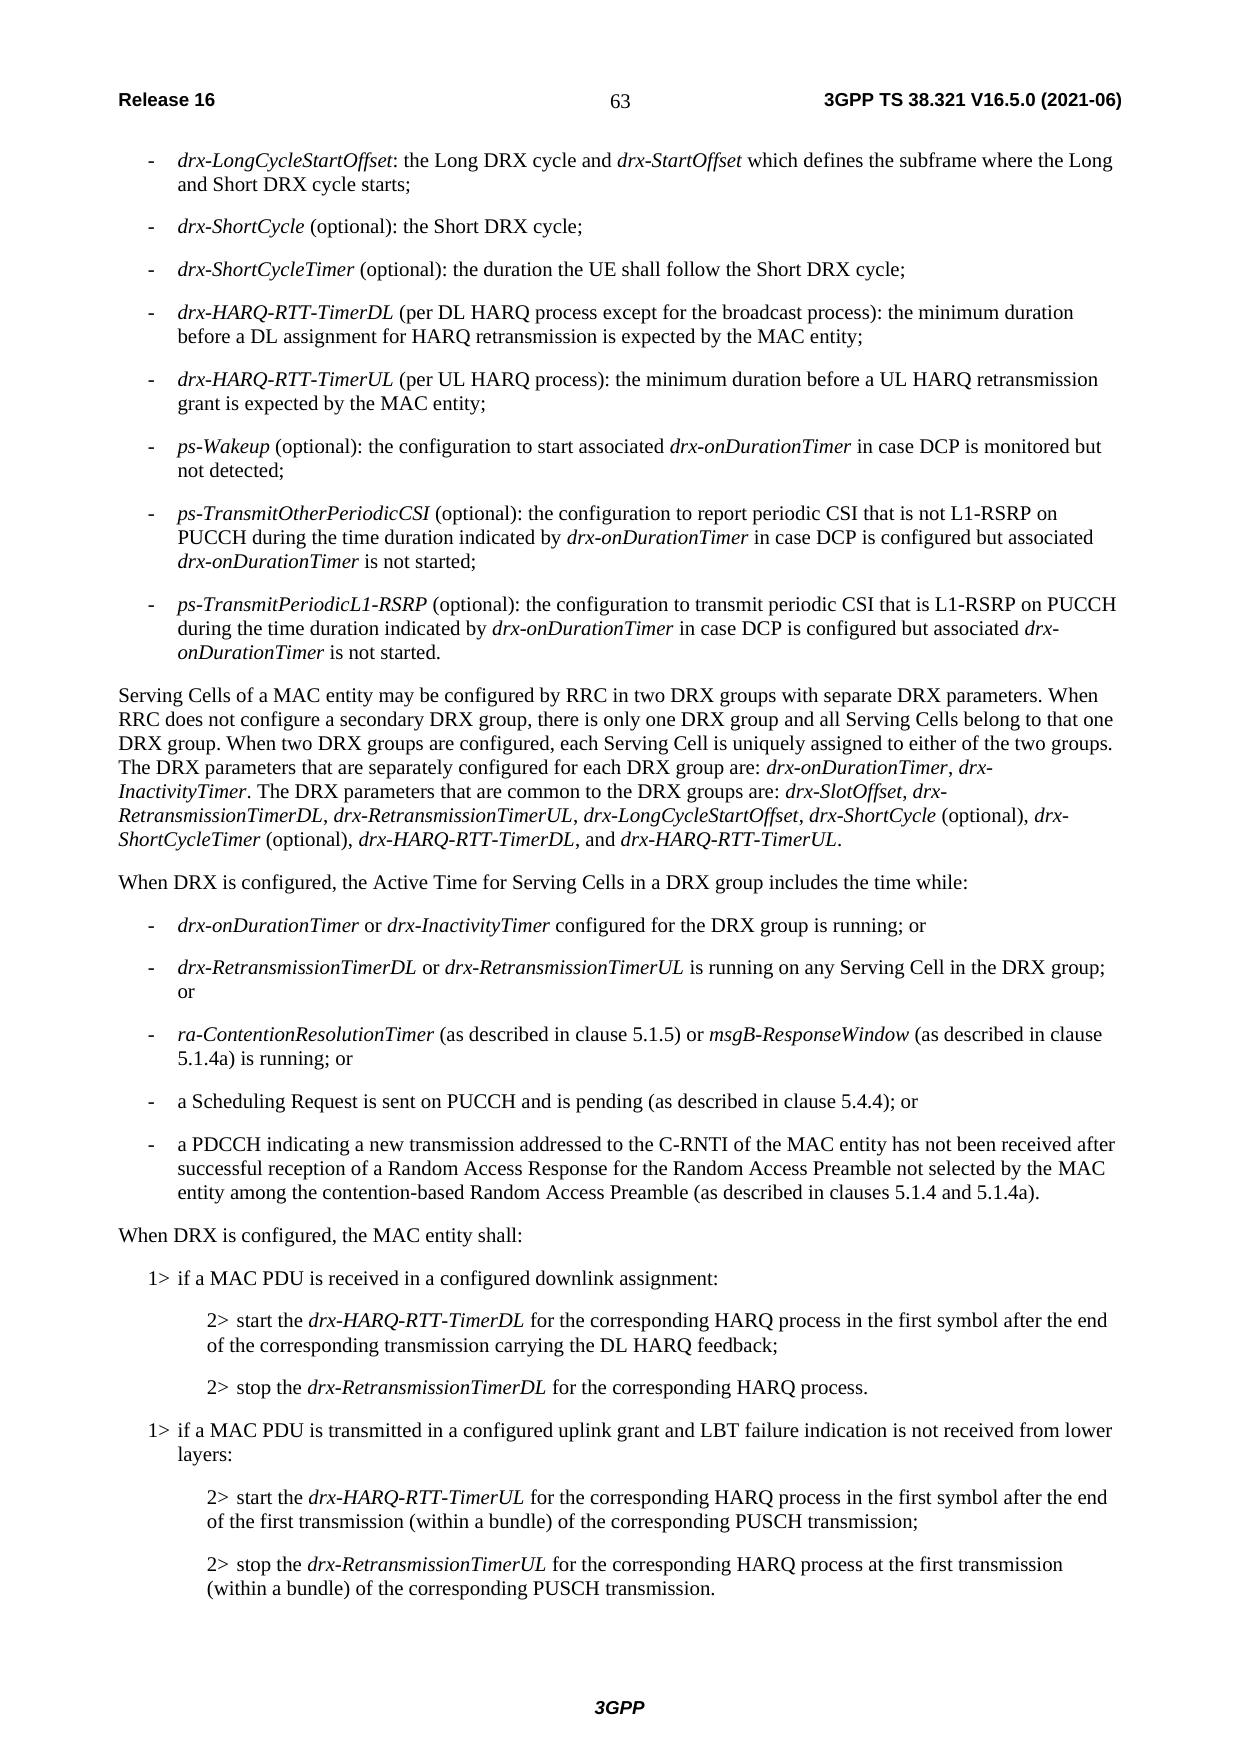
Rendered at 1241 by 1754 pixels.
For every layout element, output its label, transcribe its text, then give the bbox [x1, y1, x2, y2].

text 1> if a MAC PDU is received in a configured downlink assignment: [148, 1266, 1122, 1290]
text 2> start the drx-HARQ-RTT-TimerDL for the corresponding HARQ process in the first symbol after the end of the corresponding transmission carrying the DL HARQ feedback; [207, 1308, 1122, 1357]
text When DRX is configured, the Active Time for Serving Cells in a DRX group includes the time while: [118, 870, 1122, 894]
text - a PDCCH indicating a new transmission addressed to the C-RNTI of the MAC entity has not been received after successful reception of a Random Access Response for the Random Access Preamble not selected by the MAC entity among the contention-based Random Access Preamble (as described in clauses 5.1.4 and 5.1.4a). [148, 1132, 1122, 1204]
text 2> stop the drx-RetransmissionTimerDL for the corresponding HARQ process. [207, 1375, 1122, 1399]
text - drx-LongCycleStartOffset: the Long DRX cycle and drx-StartOffset which defines the subframe where the Long and Short DRX cycle starts; [148, 147, 1122, 196]
text - drx-ShortCycleTimer (optional): the duration the UE shall follow the Short DRX cycle; [148, 257, 1122, 281]
text Serving Cells of a MAC entity may be configured by RRC in two DRX groups with separate DRX parameters. When RRC does not configure a secondary DRX group, there is only one DRX group and all Serving Cells belong to that one DRX group. When two DRX groups are configured, each Serving Cell is uniquely assigned to either of the two groups. The DRX parameters that are separately configured for each DRX group are: drx-onDurationTimer, drx-InactivityTimer. The DRX parameters that are common to the DRX groups are: drx-SlotOffset, drx-RetransmissionTimerDL, drx-RetransmissionTimerUL, drx-LongCycleStartOffset, drx-ShortCycle (optional), drx-ShortCycleTimer (optional), drx-HARQ-RTT-TimerDL, and drx-HARQ-RTT-TimerUL. [118, 682, 1122, 851]
text - drx-onDurationTimer or drx-InactivityTimer configured for the DRX group is running; or [148, 912, 1122, 937]
text 2> start the drx-HARQ-RTT-TimerUL for the corresponding HARQ process in the first symbol after the end of the first transmission (within a bundle) of the corresponding PUSCH transmission; [207, 1485, 1122, 1533]
text - drx-ShortCycle (optional): the Short DRX cycle; [148, 214, 1122, 238]
text - ps-TransmitPeriodicL1-RSRP (optional): the configuration to transmit periodic CSI that is L1-RSRP on PUCCH during the time duration indicated by drx-onDurationTimer in case DCP is configured but associated drx-onDurationTimer is not started. [148, 592, 1122, 664]
text - a Scheduling Request is sent on PUCCH and is pending (as described in clause 5.4.4); or [148, 1089, 1122, 1113]
text - ps-TransmitOtherPeriodicCSI (optional): the configuration to report periodic CSI that is not L1-RSRP on PUCCH during the time duration indicated by drx-onDurationTimer in case DCP is configured but associated drx-onDurationTimer is not started; [148, 501, 1122, 573]
text - drx-HARQ-RTT-TimerDL (per DL HARQ process except for the broadcast process): the minimum duration before a DL assignment for HARQ retransmission is expected by the MAC entity; [148, 300, 1122, 348]
text - ps-Wakeup (optional): the configuration to start associated drx-onDurationTimer in case DCP is monitored but not detected; [148, 434, 1122, 482]
text 1> if a MAC PDU is transmitted in a configured uplink grant and LBT failure indication is not received from lower layers: [148, 1418, 1122, 1466]
text When DRX is configured, the MAC entity shall: [118, 1223, 1122, 1247]
text - ra-ContentionResolutionTimer (as described in clause 5.1.5) or msgB-ResponseWindow (as described in clause 5.1.4a) is running; or [148, 1022, 1122, 1070]
text - drx-RetransmissionTimerDL or drx-RetransmissionTimerUL is running on any Serving Cell in the DRX group; or [148, 955, 1122, 1003]
text - drx-HARQ-RTT-TimerUL (per UL HARQ process): the minimum duration before a UL HARQ retransmission grant is expected by the MAC entity; [148, 367, 1122, 415]
text 2> stop the drx-RetransmissionTimerUL for the corresponding HARQ process at the first transmission (within a bundle) of the corresponding PUSCH transmission. [207, 1552, 1122, 1600]
